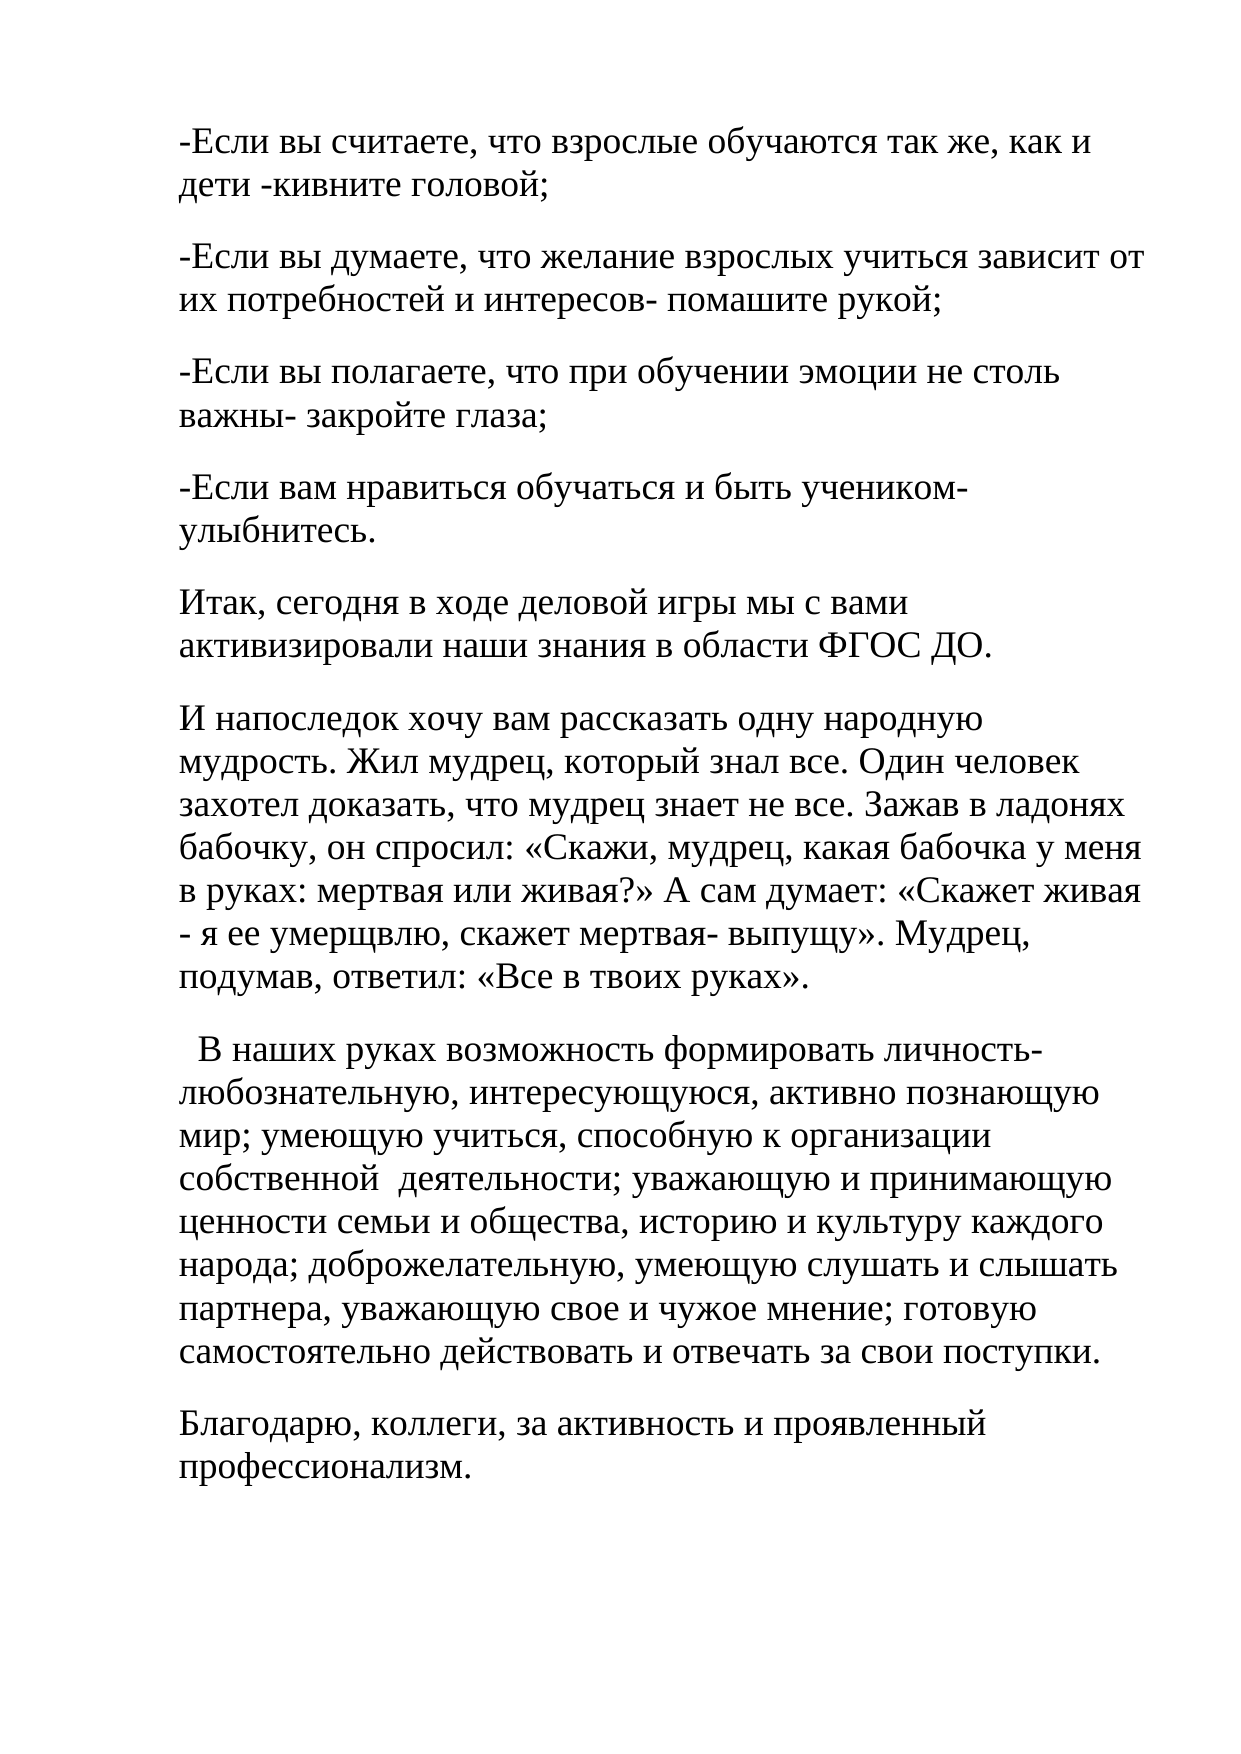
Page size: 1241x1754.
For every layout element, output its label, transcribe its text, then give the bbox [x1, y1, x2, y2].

text Благодарю, коллеги, за активность и проявленный профессионализм. [179, 1400, 1152, 1487]
text Итак, сегодня в ходе деловой игры мы с вами активизировали наши знания в области ФГОС ДО. [179, 580, 1152, 666]
text -Если вы полагаете, что при обучении эмоции не столь важны- закройте глаза; [179, 349, 1152, 435]
text В наших руках возможность формировать личность- любознательную, интересующуюся, активно познающую мир; умеющую учиться, способную к организации собственной деятельности; уважающую и принимающую ценности семьи и общества, историю и культуру каждого народа; доброжелательную, умеющую слушать и слышать партнера, уважающую свое и чужое мнение; готовую самостоятельно действовать и отвечать за свои поступки. [179, 1026, 1152, 1371]
text И напоследок хочу вам рассказать одну народную мудрость. Жил мудрец, который знал все. Один человек захотел доказать, что мудрец знает не все. Зажав в ладонях бабочку, он спросил: «Скажи, мудрец, какая бабочка у меня в руках: мертвая или живая?» А сам думает: «Скажет живая - я ее умерщвлю, скажет мертвая- выпущу». Мудрец, подумав, ответил: «Все в твоих руках». [179, 695, 1152, 997]
text -Если вы считаете, что взрослые обучаются так же, как и дети -кивните головой; [179, 118, 1152, 204]
text -Если вам нравиться обучаться и быть учеником- улыбнитесь. [179, 464, 1152, 551]
text -Если вы думаете, что желание взрослых учиться зависит от их потребностей и интересов- помашите рукой; [179, 233, 1152, 320]
